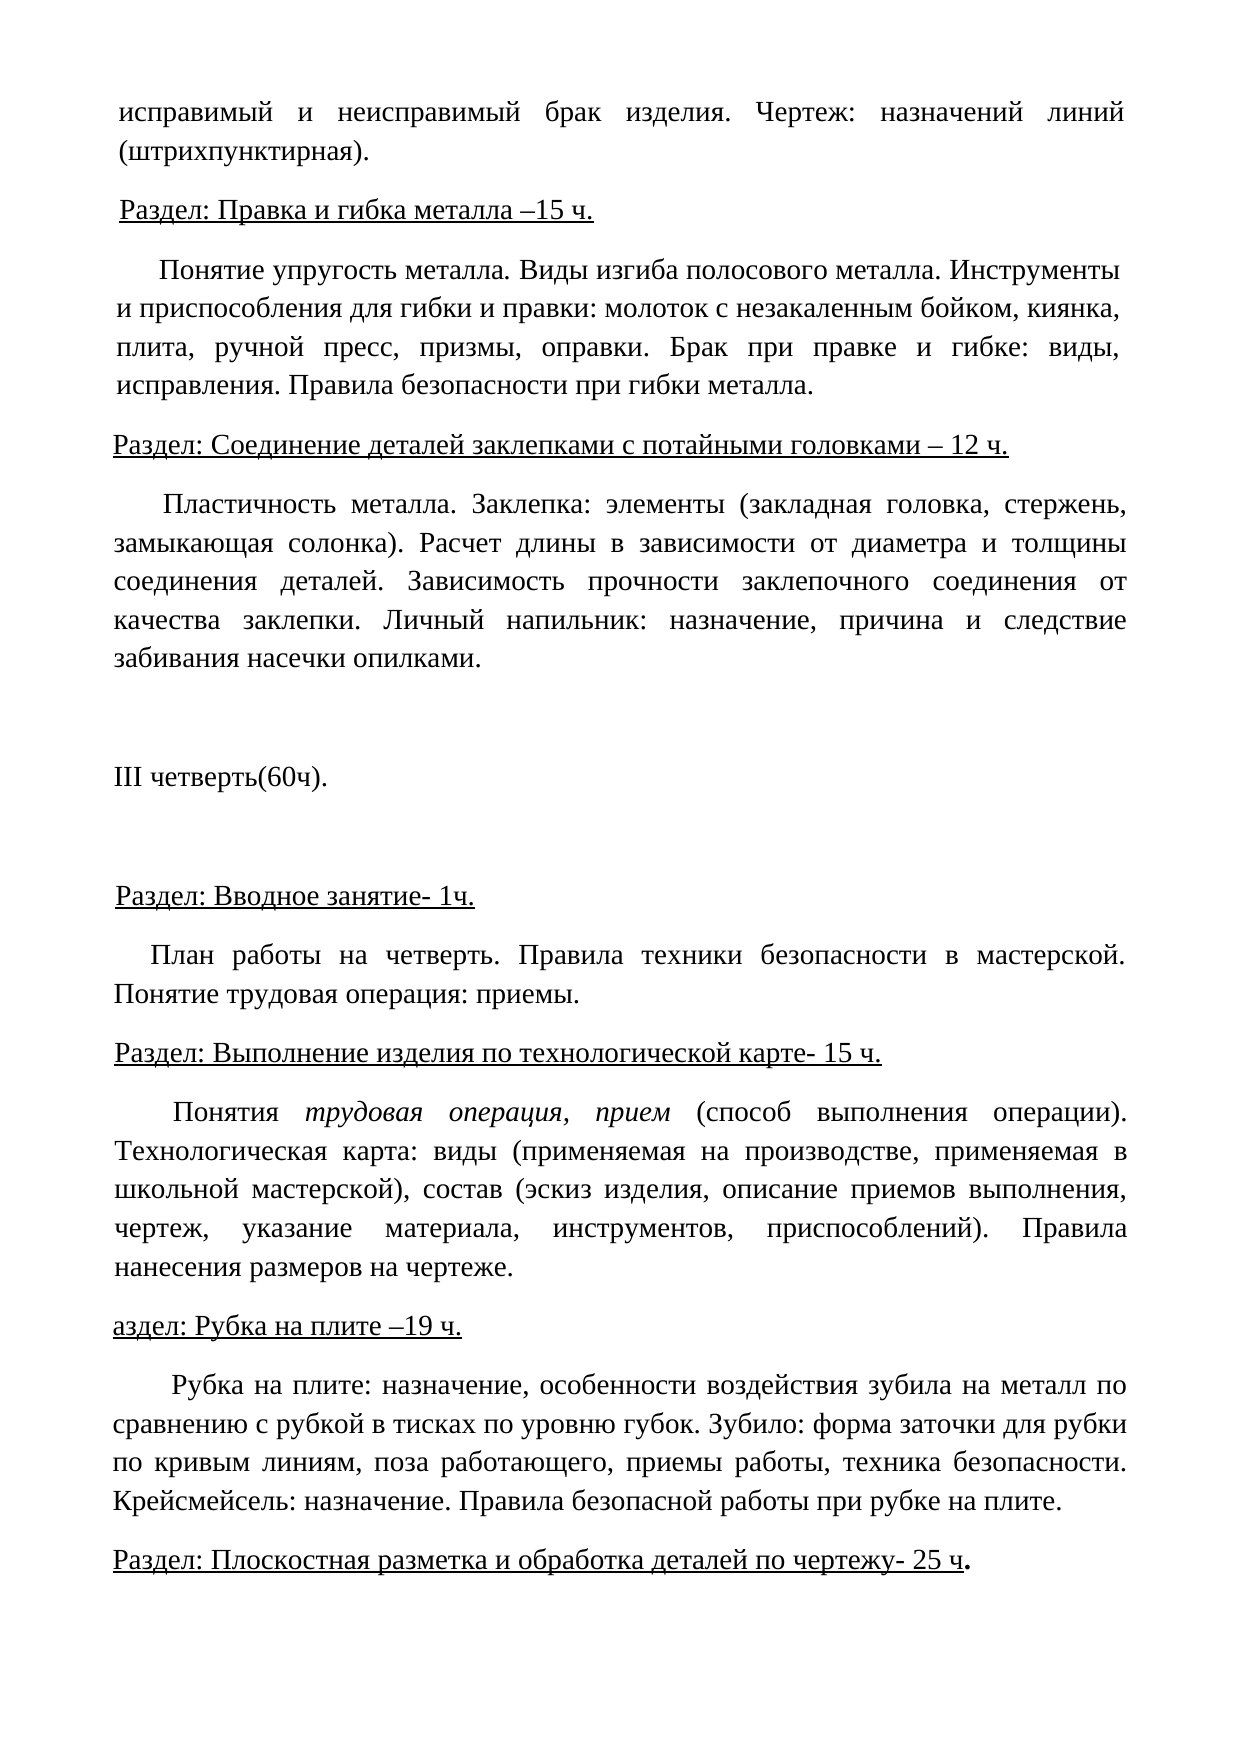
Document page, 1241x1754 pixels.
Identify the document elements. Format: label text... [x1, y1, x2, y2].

text аздел: Рубка на плите –19 ч. [112, 1308, 1128, 1342]
text Рубка на плите: назначение, особенности воздействия зубила на металл по сравнению с рубкой в тисках по уровню губок. Зубило: форма заточки для рубки по кривым линиям, поза работающего, приемы работы, техника безопасности. Крейсмейсель: назначение. Правила безопасной работы при рубке на плите. [112, 1367, 1128, 1517]
text Раздел: Вводное занятие- 1ч. [115, 878, 1128, 911]
text III четверть(60ч). [113, 759, 1128, 793]
text План работы на четверть. Правила техники безопасности в мастерской. Понятие трудовая операция: приемы. [113, 937, 1127, 1009]
text Понятия трудовая операция, прием (способ выполнения операции). Технологическая карта: виды (применяемая на производстве, применяемая в школьной мастерской), состав (эскиз изделия, описание приемов выполнения, чертеж, указание материала, инструментов, приспособлений). Правила нанесения размеров на чертеже. [114, 1094, 1128, 1282]
text Понятие упругость металла. Виды изгиба полосового металла. Инструменты и приспособления для гибки и правки: молоток с незакаленным бойком, киянка, плита, ручной пресс, призмы, оправки. Брак при правке и гибке: виды, исправления. Правила безопасности при гибки металла. [116, 252, 1121, 401]
text Раздел: Правка и гибка металла –15 ч. [119, 192, 1128, 226]
text Раздел: Выполнение изделия по технологической карте- 15 ч. [114, 1035, 1128, 1069]
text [118, 94, 1125, 167]
text Раздел: Плоскостная разметка и обработка деталей по чертежу- 25 ч. [112, 1542, 1128, 1576]
text Пластичность металла. Заклепка: элементы (закладная головка, стержень, замыкающая солонка). Расчет длины в зависимости от диаметра и толщины соединения деталей. Зависимость прочности заклепочного соединения от качества заклепки. Личный напильник: назначение, причина и следствие забивания насечки опилками. [113, 486, 1128, 674]
text Раздел: Соединение деталей заклепками с потайными головками – 12 ч. [112, 427, 1119, 460]
